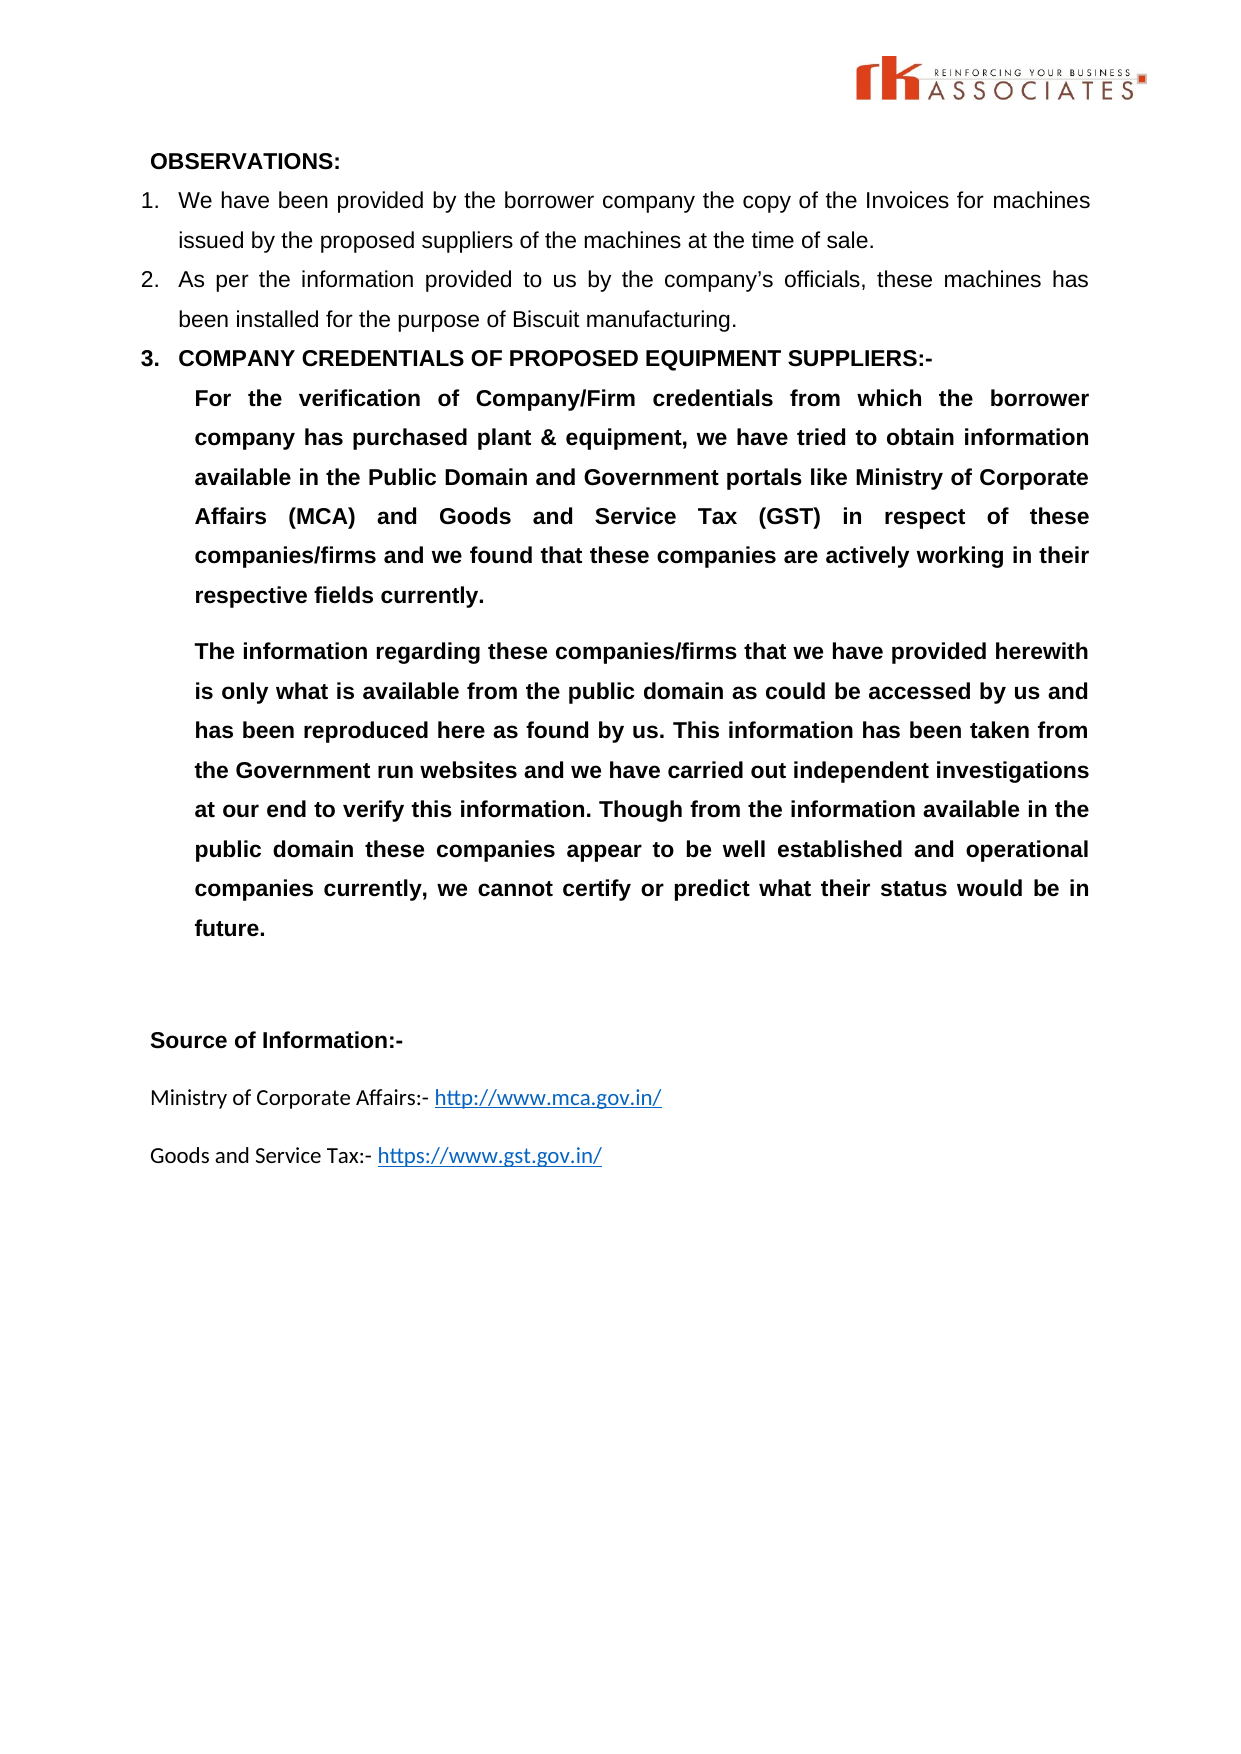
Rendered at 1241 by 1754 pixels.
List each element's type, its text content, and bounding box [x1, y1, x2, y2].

picture [856, 56, 1147, 100]
text OBSERVATIONS: [150, 148, 1090, 174]
text The information regarding these companies/firms that we have provided herewith is only what is available from the public domain as could be accessed by us and has been reproduced here as found by us. This information has been taken from the Government run websites and we have carried out independent investigations at our end to verify this information. Though from the information available in the public domain these companies appear to be well established and operational companies currently, we cannot certify or predict what their status would be in future. [194, 638, 1090, 941]
text Goods and Service Tax:- https://www.gst.gov.in/ [150, 1142, 1090, 1169]
text Source of Information:- [150, 1027, 1090, 1053]
list As per the information provided to us by the company’s officials, these machines has been installed for the purpose of Biscuit manufacturing. [141, 266, 1090, 332]
list COMPANY CREDENTIALS OF PROPOSED EQUIPMENT SUPPLIERS:- [141, 345, 1090, 371]
list We have been provided by the borrower company the copy of the Invoices for machines issued by the proposed suppliers of the machines at the time of sale. [141, 187, 1090, 253]
text For the verification of Company/Firm credentials from which the borrower company has purchased plant & equipment, we have tried to obtain information available in the Public Domain and Government portals like Ministry of Corporate Affairs (MCA) and Goods and Service Tax (GST) in respect of these companies/firms and we found that these companies are actively working in their respective fields currently. [194, 384, 1090, 608]
text Ministry of Corporate Affairs:- http://www.mca.gov.in/ [150, 1083, 1090, 1111]
